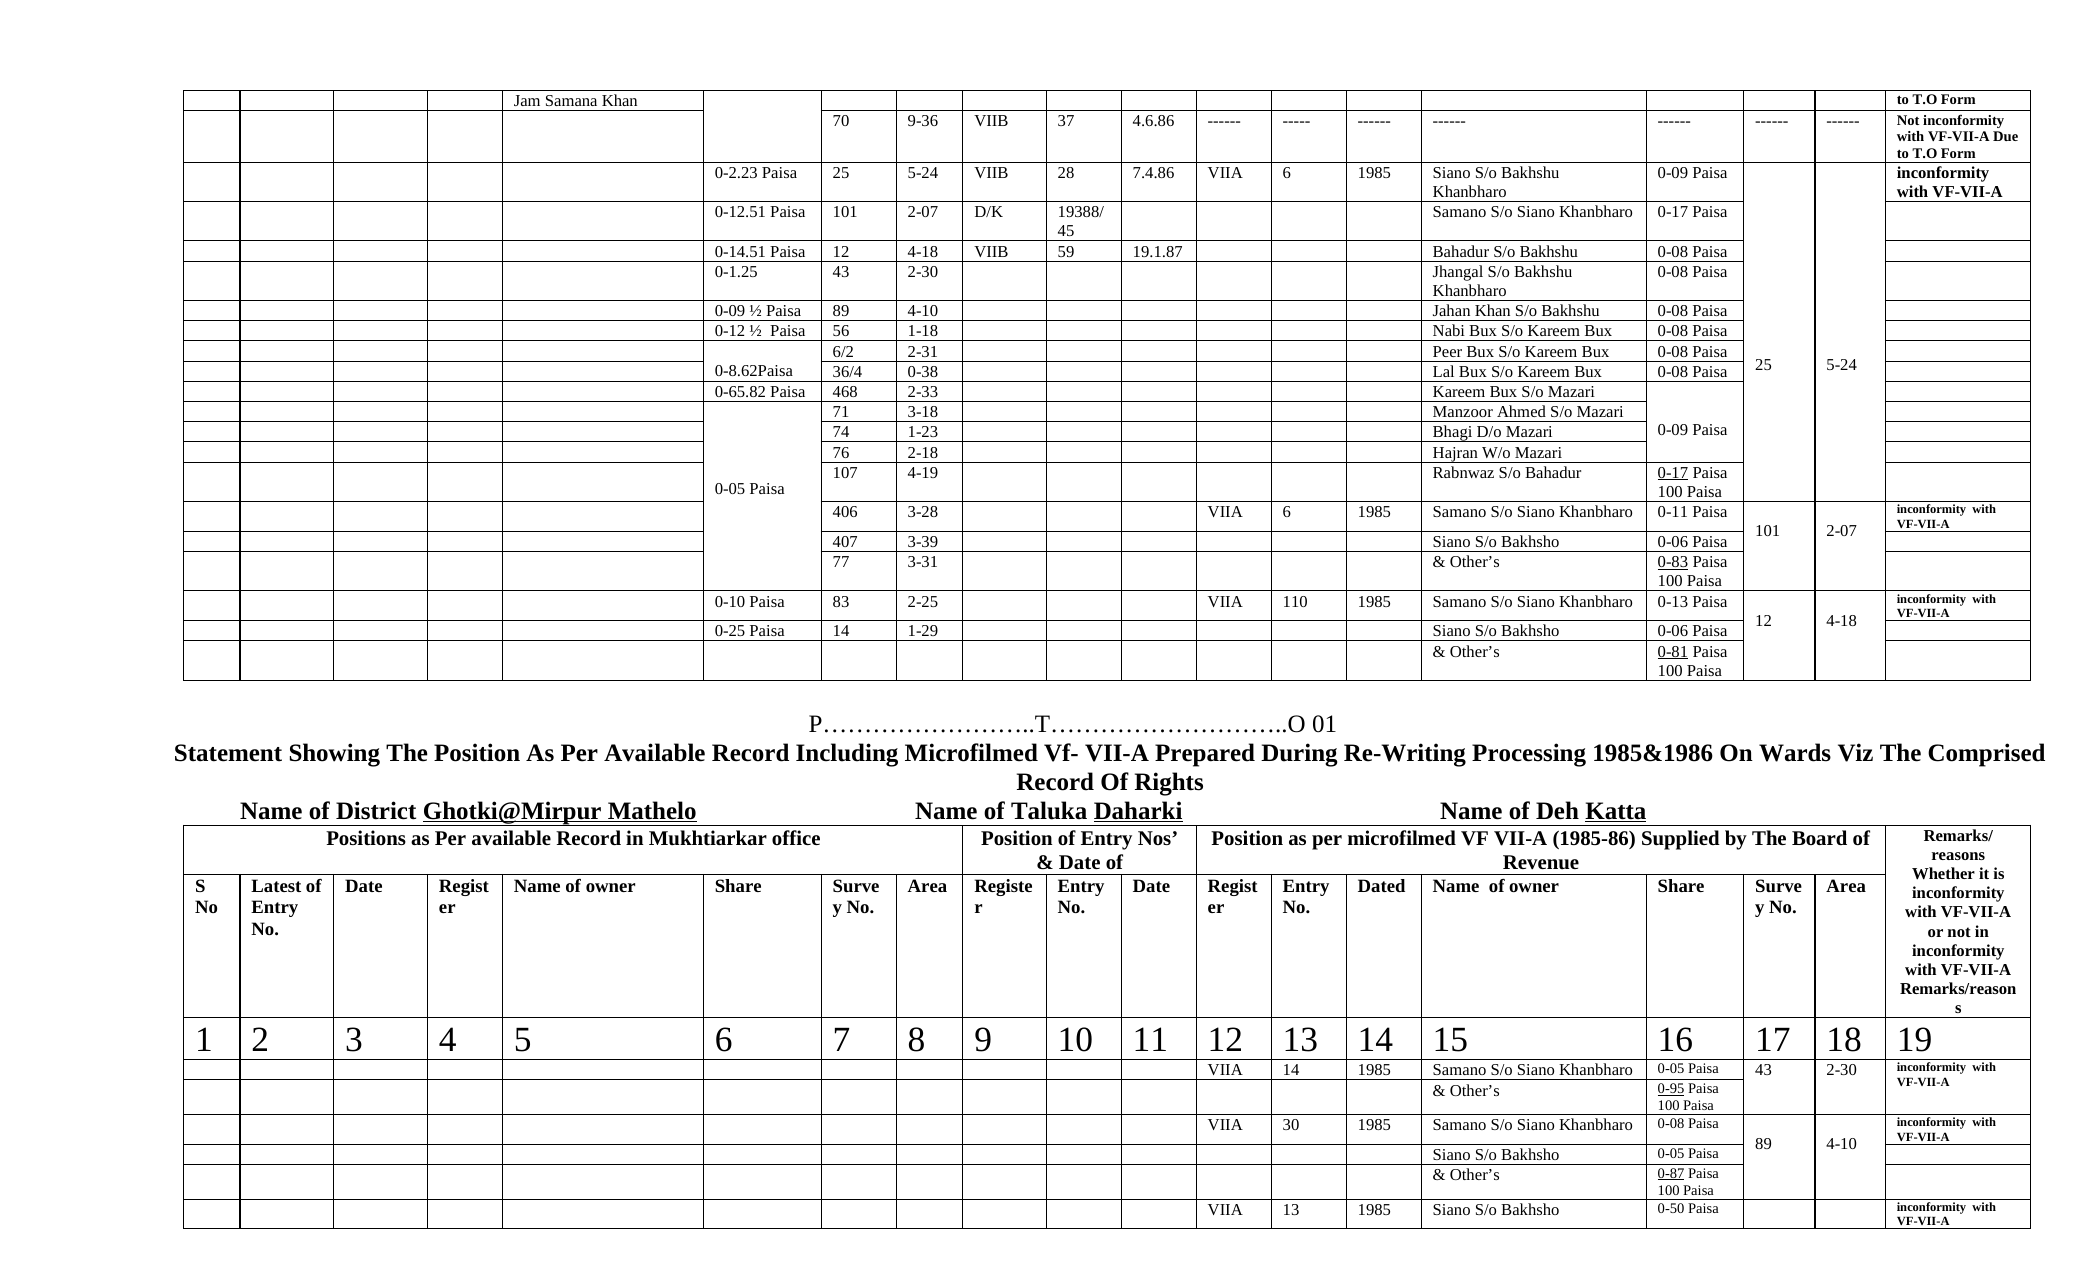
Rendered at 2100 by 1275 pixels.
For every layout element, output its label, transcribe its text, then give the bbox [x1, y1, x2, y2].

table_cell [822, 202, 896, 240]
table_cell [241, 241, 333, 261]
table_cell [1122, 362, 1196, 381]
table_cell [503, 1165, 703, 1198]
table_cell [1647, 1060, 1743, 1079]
text P……………………..T………………………..O 01 [90, 709, 2055, 738]
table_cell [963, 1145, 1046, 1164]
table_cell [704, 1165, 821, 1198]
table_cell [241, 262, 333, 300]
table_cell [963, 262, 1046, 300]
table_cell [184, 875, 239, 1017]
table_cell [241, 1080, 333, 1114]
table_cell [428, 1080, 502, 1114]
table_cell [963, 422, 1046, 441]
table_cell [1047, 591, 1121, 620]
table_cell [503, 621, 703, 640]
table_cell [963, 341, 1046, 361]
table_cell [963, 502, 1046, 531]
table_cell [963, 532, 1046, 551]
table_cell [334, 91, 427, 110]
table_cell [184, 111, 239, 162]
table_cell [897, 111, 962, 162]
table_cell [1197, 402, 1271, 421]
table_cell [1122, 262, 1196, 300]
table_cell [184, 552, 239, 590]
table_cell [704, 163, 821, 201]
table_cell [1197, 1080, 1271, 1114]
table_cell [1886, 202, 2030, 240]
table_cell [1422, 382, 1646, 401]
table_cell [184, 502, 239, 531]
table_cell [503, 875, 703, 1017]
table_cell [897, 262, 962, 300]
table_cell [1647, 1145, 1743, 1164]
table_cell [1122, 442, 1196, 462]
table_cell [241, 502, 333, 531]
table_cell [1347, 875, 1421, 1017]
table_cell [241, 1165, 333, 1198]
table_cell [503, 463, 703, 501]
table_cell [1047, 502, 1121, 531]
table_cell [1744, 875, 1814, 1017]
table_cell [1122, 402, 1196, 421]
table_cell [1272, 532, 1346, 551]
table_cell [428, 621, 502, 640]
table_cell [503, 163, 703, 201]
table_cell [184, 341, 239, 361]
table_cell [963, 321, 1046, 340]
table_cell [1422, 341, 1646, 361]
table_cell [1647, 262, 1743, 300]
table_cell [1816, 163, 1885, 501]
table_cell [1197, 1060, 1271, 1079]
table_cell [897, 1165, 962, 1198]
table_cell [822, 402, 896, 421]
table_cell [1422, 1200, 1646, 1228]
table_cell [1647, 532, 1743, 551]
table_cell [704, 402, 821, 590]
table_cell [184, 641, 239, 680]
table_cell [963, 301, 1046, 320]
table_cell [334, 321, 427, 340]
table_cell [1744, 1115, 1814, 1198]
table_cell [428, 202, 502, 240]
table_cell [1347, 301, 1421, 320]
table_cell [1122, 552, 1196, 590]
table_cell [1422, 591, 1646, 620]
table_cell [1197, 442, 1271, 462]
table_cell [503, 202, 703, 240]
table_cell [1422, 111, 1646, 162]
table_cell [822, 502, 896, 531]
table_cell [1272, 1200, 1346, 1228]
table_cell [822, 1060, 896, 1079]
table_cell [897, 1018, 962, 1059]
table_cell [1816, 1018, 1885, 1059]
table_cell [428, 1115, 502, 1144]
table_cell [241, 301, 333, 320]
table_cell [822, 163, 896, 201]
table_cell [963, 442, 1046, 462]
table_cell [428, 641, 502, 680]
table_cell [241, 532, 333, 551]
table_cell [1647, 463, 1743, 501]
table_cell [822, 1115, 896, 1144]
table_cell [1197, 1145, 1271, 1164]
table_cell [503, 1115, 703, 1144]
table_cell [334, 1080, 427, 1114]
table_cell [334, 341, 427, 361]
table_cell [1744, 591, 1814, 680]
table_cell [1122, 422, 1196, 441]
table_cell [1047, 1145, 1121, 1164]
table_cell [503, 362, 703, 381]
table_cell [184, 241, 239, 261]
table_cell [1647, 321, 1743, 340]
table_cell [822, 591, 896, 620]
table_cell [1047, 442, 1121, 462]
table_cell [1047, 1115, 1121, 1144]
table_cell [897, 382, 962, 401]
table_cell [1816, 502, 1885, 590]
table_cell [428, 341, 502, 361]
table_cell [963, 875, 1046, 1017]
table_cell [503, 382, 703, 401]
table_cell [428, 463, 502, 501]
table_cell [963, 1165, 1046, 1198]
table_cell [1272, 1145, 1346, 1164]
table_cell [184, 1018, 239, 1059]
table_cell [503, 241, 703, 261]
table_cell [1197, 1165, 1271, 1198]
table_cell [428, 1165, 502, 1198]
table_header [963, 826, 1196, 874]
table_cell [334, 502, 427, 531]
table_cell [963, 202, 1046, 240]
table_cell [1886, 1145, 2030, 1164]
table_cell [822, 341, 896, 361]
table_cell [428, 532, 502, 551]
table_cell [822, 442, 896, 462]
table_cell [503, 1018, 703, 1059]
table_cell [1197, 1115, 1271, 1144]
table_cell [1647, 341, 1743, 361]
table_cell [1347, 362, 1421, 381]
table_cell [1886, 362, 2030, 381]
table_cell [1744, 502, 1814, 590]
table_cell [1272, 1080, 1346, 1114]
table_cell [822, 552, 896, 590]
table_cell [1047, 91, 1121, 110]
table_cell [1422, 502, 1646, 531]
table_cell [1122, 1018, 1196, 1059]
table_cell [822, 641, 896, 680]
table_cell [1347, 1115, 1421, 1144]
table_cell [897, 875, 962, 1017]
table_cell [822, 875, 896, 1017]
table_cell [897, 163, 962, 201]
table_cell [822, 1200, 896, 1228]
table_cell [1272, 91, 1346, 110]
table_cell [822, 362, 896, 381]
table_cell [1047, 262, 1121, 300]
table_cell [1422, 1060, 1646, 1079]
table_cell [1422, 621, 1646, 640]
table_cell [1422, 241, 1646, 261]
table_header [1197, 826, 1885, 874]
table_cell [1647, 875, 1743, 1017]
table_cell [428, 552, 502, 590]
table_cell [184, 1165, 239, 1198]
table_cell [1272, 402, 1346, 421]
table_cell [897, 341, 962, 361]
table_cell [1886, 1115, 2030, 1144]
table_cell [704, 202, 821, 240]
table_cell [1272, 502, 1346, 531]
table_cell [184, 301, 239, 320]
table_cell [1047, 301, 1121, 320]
text Name of District Ghotki@Mirpur Mathelo Name of Taluka Daharki Name of Deh Katta [165, 796, 2055, 824]
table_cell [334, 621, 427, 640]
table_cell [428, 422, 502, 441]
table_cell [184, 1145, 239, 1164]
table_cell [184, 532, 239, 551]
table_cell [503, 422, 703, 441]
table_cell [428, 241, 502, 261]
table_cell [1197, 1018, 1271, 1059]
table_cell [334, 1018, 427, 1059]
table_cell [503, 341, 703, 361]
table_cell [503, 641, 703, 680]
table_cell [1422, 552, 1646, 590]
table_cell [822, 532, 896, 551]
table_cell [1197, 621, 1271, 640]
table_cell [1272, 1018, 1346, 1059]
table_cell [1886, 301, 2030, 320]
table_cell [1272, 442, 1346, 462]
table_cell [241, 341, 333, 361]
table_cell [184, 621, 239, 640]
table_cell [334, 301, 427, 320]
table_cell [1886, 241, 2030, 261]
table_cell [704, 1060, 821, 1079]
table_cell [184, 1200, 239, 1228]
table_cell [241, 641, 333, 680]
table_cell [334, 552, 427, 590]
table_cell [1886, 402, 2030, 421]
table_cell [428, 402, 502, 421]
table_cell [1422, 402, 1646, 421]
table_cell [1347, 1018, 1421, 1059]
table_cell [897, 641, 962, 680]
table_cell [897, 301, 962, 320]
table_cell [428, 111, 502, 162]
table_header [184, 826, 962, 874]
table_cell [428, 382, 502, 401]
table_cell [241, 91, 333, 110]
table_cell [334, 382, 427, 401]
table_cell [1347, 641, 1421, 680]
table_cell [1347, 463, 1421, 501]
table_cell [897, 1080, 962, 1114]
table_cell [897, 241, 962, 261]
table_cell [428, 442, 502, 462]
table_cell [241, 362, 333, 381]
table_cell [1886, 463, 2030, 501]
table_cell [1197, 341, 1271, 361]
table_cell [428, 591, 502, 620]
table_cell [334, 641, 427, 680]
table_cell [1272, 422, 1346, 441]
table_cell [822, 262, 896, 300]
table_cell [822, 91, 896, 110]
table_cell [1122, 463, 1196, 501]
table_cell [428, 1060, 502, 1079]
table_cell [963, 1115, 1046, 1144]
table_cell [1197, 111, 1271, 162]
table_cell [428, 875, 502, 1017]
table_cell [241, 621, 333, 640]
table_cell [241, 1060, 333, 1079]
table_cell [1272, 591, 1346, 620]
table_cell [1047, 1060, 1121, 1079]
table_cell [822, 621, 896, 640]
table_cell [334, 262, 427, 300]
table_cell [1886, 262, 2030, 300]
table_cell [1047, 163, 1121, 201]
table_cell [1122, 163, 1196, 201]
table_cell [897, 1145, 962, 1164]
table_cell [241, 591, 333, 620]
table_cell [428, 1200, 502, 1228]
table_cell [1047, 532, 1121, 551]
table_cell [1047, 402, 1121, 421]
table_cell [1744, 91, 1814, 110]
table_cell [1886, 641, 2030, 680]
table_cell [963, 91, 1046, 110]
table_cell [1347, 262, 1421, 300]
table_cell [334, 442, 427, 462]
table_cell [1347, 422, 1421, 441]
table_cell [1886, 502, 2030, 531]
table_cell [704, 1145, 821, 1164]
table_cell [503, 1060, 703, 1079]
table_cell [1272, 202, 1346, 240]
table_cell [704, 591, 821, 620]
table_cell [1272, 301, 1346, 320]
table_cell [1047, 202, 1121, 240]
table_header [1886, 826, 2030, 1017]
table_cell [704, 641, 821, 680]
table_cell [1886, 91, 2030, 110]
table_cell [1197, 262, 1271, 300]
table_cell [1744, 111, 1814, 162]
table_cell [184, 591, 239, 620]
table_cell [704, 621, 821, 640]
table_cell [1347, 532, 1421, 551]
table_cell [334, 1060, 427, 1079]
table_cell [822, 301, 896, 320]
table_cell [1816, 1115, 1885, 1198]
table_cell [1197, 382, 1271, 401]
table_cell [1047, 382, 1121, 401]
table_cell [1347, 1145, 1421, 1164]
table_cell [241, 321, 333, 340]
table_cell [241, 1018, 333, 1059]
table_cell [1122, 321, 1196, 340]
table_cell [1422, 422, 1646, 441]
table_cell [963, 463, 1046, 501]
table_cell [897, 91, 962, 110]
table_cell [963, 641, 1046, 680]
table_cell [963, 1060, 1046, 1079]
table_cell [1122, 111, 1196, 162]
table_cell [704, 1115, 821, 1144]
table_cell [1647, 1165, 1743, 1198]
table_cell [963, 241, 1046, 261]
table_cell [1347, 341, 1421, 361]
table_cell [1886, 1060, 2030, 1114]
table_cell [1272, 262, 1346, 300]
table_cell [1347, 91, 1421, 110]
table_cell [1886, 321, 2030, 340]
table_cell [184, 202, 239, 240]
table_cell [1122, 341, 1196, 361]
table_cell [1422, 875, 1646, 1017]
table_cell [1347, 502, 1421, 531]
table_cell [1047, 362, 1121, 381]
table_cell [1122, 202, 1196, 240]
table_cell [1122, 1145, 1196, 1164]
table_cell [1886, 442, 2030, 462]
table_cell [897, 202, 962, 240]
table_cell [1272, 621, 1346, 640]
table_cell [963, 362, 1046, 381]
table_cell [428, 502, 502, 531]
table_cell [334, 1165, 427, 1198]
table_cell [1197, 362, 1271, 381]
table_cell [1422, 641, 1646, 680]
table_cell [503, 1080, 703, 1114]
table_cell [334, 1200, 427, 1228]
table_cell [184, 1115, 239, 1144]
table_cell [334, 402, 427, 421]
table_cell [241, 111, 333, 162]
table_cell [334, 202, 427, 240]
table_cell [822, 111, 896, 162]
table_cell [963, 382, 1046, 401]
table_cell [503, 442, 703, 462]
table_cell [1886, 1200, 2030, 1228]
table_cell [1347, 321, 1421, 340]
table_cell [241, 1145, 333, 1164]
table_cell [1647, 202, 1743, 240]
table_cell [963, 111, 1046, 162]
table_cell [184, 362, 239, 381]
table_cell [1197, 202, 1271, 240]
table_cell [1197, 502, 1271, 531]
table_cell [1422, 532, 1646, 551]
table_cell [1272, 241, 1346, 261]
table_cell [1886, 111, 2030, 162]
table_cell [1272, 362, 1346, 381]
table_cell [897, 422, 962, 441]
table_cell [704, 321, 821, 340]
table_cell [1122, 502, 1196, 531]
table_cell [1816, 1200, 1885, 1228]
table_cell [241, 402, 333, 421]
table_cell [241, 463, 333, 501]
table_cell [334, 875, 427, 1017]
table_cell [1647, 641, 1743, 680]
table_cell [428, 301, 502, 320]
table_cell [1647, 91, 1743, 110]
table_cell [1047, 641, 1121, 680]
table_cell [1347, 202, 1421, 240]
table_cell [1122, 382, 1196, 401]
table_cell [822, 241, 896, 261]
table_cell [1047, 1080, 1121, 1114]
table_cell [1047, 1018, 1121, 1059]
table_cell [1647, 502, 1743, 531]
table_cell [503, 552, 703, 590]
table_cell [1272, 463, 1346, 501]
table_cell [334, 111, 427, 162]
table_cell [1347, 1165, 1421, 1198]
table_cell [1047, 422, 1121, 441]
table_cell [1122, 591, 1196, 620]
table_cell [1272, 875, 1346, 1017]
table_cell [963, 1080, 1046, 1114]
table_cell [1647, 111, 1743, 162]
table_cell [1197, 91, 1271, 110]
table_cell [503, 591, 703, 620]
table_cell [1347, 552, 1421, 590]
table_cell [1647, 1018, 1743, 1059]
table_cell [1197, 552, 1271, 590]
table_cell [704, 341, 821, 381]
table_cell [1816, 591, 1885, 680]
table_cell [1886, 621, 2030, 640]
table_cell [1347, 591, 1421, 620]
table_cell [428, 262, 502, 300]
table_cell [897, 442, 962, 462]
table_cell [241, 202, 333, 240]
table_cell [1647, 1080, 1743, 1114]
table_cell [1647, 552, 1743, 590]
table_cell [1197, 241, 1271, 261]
text Statement Showing The Position As Per Available Record Including Microfilmed Vf- VII-A Prepared During Re-Writing Processing 1985&1986 On Wards Viz The Comprised Record Of Rights [165, 738, 2055, 796]
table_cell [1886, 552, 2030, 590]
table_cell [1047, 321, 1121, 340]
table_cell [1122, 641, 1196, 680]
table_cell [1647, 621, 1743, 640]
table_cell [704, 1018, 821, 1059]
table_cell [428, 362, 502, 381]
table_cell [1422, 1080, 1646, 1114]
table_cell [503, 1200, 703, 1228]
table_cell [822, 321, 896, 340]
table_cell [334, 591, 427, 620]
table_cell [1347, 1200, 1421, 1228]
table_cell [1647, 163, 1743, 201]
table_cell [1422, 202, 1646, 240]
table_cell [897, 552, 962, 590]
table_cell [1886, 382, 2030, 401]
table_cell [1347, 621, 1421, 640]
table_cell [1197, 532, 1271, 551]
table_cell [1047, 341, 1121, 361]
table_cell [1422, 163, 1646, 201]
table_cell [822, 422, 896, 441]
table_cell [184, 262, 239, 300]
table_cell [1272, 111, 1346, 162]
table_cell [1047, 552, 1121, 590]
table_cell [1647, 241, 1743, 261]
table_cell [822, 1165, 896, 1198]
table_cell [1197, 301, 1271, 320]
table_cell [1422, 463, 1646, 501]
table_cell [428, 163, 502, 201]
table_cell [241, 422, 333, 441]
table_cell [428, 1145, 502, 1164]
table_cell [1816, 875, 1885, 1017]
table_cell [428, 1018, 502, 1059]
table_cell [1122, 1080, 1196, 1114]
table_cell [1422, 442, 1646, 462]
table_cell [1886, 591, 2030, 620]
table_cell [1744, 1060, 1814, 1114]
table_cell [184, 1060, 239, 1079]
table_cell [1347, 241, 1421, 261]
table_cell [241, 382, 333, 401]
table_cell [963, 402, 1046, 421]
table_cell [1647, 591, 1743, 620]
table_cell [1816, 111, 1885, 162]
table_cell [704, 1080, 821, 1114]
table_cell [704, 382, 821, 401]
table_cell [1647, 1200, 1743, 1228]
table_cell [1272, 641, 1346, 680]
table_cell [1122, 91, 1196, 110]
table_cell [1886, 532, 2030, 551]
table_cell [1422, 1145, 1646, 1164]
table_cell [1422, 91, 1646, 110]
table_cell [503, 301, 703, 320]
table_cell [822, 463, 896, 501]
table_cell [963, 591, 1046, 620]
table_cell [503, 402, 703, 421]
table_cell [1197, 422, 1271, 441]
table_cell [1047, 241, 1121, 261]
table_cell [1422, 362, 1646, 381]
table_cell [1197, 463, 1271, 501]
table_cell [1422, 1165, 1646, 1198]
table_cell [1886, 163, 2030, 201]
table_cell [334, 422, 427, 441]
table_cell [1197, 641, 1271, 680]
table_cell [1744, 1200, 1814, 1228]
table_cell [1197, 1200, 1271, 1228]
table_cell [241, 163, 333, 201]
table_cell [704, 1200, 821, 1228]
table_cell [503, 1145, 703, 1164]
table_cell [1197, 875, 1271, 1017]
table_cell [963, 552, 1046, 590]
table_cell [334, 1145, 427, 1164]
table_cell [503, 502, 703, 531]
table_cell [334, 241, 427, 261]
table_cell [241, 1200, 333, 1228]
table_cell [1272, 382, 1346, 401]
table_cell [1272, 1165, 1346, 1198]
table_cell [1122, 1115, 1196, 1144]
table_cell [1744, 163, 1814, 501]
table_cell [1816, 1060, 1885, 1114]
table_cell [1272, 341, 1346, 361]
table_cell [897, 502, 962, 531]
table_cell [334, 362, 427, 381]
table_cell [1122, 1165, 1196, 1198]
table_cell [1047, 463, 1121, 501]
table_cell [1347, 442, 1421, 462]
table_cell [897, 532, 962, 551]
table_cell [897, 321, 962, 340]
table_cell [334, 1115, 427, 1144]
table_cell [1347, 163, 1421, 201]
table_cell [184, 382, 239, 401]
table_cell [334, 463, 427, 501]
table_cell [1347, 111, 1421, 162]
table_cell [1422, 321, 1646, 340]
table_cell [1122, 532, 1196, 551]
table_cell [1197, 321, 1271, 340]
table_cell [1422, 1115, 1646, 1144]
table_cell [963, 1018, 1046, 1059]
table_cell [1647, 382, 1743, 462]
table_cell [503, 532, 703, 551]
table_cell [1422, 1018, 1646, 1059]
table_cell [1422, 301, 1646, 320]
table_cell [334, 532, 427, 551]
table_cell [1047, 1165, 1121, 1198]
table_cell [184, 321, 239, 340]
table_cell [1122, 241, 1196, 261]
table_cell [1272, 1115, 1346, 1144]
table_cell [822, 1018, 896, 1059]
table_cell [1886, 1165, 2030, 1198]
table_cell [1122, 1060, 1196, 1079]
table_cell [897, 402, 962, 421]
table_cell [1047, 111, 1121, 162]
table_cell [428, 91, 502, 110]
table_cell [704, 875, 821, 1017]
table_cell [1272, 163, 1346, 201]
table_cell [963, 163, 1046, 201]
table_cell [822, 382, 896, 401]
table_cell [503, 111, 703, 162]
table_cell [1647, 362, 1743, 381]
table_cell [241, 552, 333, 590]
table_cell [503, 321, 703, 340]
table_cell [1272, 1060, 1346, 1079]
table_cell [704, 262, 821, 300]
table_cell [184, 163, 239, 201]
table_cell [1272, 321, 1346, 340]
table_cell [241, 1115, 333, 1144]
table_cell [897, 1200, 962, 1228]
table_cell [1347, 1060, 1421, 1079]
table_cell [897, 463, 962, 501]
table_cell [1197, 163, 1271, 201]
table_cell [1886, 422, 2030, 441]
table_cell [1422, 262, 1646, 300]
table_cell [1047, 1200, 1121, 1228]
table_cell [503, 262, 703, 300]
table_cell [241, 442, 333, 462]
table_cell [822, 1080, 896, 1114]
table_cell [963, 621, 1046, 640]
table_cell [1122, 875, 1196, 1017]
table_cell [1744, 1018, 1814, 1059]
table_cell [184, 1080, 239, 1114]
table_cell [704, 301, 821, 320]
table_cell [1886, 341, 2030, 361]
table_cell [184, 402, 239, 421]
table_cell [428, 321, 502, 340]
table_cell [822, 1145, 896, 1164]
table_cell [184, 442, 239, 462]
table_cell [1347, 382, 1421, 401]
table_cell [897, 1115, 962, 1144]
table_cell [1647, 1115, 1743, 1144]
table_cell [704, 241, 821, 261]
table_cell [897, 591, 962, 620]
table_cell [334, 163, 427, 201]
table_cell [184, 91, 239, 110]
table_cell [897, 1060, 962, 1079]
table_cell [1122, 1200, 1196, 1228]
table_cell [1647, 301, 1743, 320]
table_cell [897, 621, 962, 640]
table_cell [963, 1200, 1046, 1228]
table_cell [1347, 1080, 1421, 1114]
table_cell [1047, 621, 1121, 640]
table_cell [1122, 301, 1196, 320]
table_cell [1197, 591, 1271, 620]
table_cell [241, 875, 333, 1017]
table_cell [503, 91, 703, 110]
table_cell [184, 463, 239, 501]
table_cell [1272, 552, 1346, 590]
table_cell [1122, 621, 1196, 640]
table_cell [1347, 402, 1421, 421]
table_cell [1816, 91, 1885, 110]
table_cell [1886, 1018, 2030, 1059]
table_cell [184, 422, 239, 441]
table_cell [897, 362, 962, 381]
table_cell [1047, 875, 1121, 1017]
